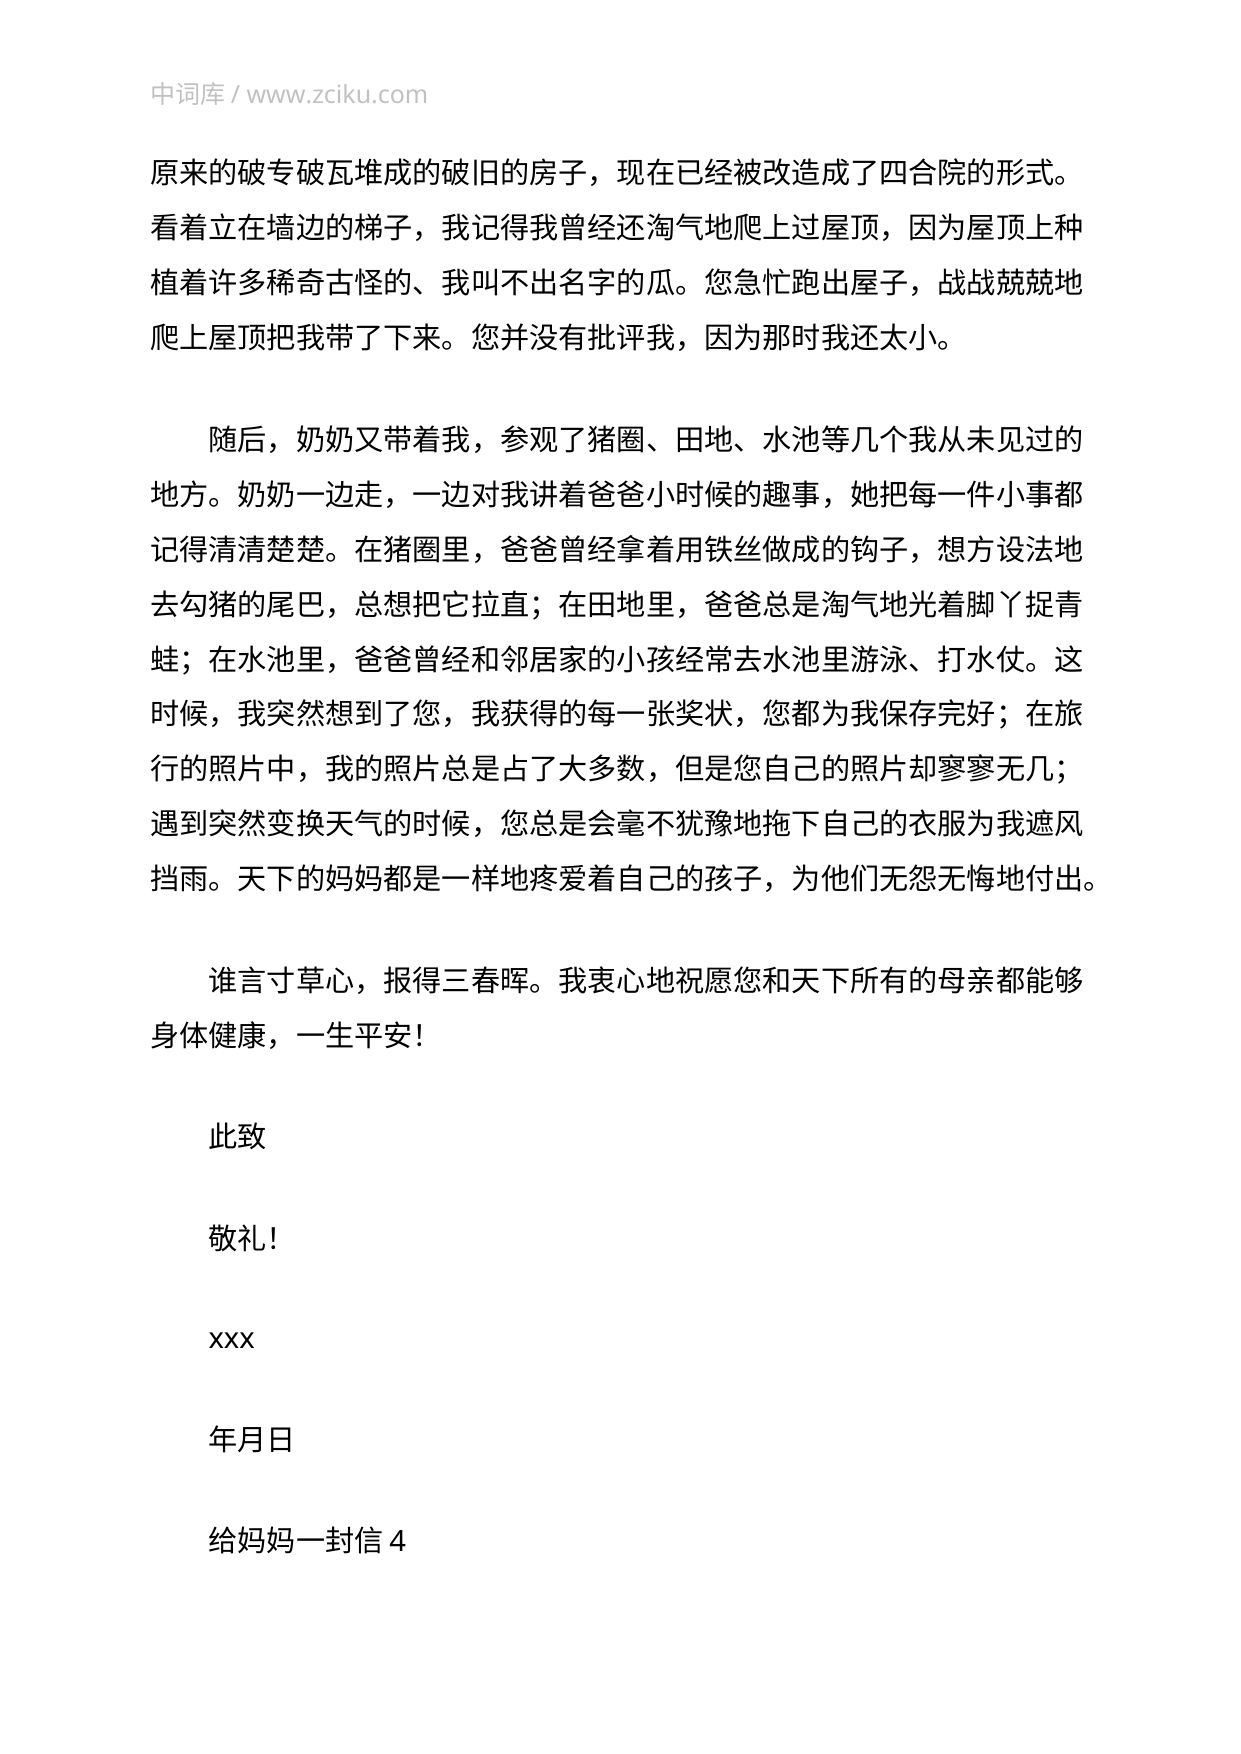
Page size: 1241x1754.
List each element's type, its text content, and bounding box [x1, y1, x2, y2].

text 年月日 [150, 1416, 1090, 1458]
text 此致 [150, 1114, 1090, 1156]
text xxx [150, 1318, 1090, 1357]
text 敬礼！ [150, 1216, 1090, 1258]
text 给妈妈一封信4 [150, 1518, 1090, 1560]
text 随后，奶奶又带着我，参观了猪圈、田地、水池等几个我从未见过的地方。奶奶一边走，一边对我讲着爸爸小时候的趣事，她把每一件小事都记得清清楚楚。在猪圈里，爸爸曾经拿着用铁丝做成的钩子，想方设法地去勾猪的尾巴，总想把它拉直；在田地里，爸爸总是淘气地光着脚丫捉青蛙；在水池里，爸爸曾经和邻居家的小孩经常去水池里游泳、打水仗。这时候，我突然想到了您，我获得的每一张奖状，您都为我保存完好；在旅行的照片中，我的照片总是占了大多数，但是您自己的照片却寥寥无几；遇到突然变换天气的时候，您总是会毫不犹豫地拖下自己的衣服为我遮风挡雨。天下的妈妈都是一样地疼爱着自己的孩子，为他们无怨无悔地付出。 [150, 416, 1090, 898]
text 谁言寸草心，报得三春晖。我衷心地祝愿您和天下所有的母亲都能够身体健康，一生平安！ [150, 957, 1090, 1054]
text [150, 150, 1090, 357]
